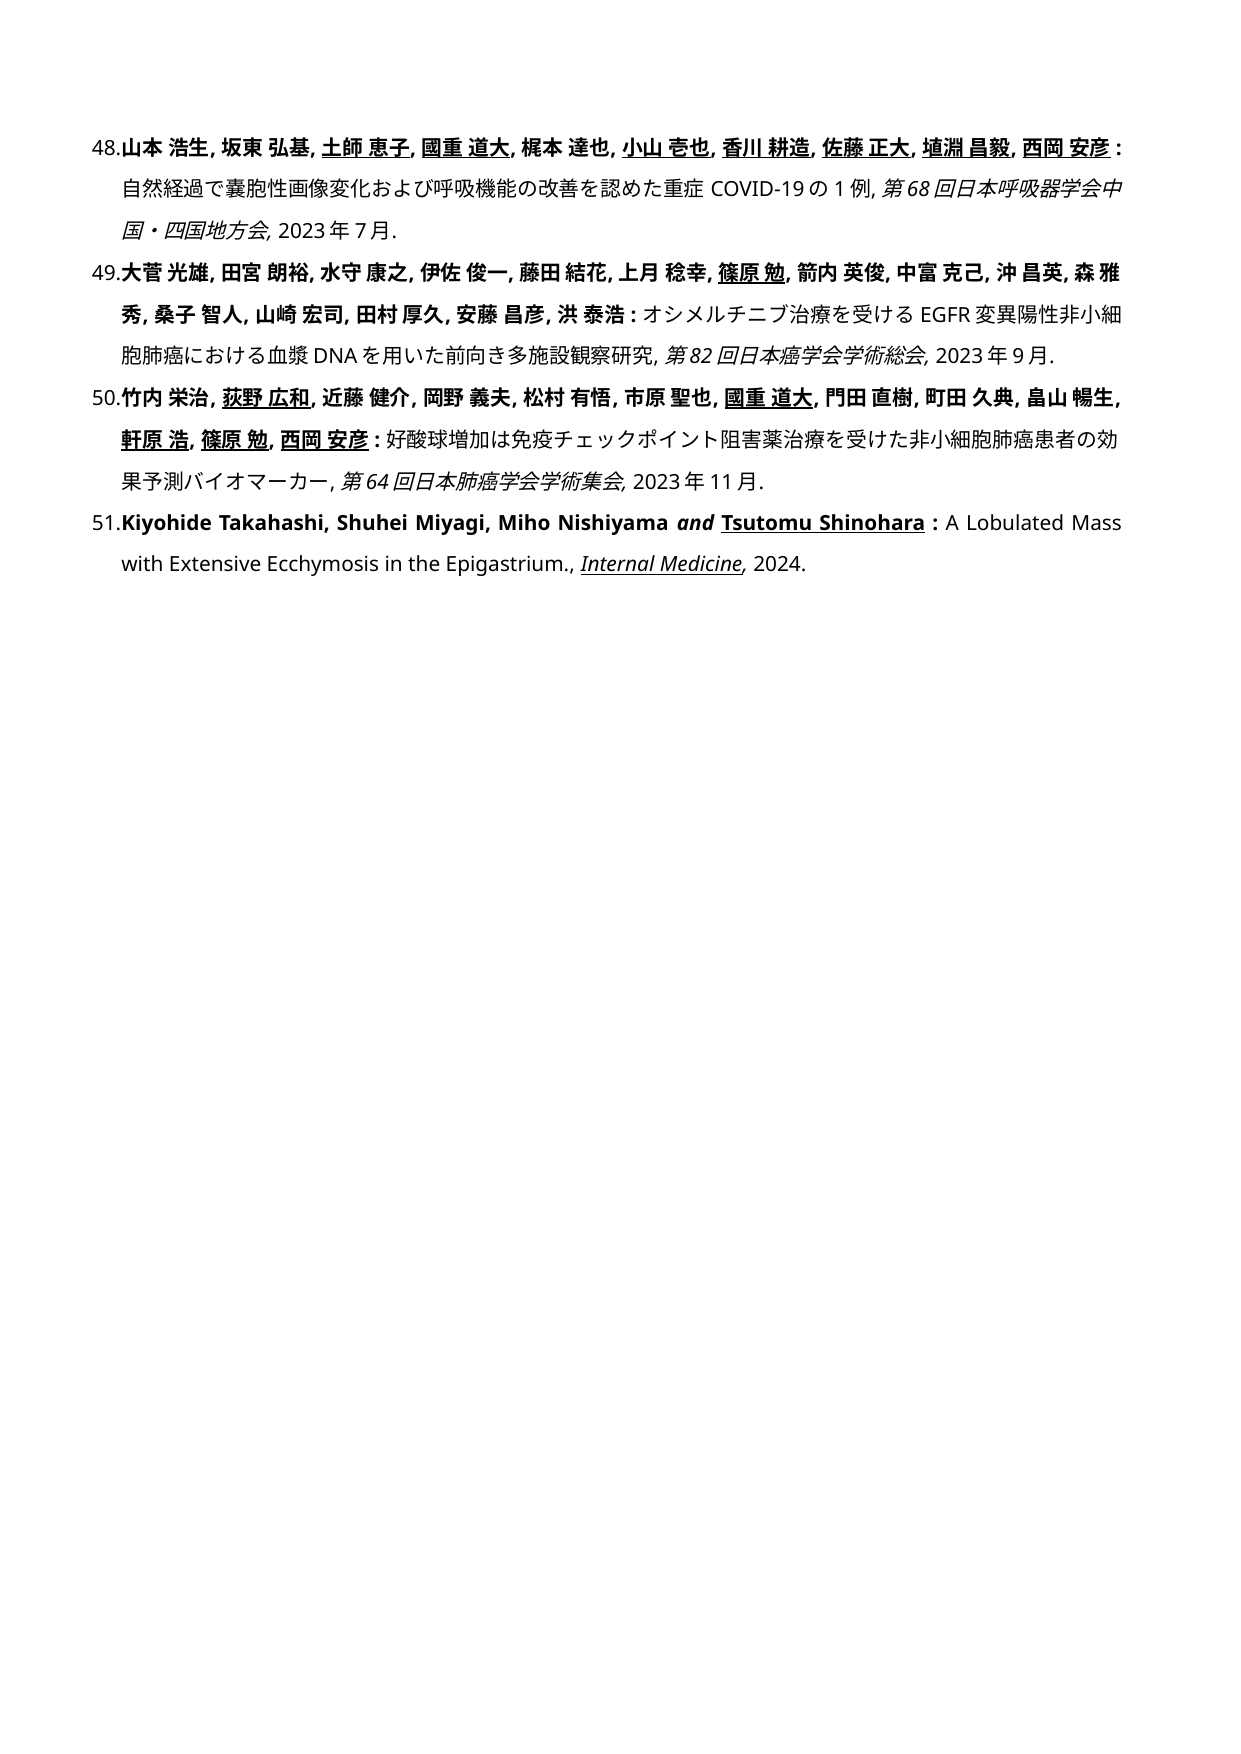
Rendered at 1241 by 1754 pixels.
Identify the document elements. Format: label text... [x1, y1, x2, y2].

list 大菅 光雄, 田宮 朗裕, 水守 康之, 伊佐 俊一, 藤田 結花, 上月 稔幸, 篠原 勉, 箭内 英俊, 中富 克己, 沖 昌英, 森 雅秀, 桑子 智人, 山崎 宏司, 田村 厚久, 安藤 昌彦, 洪 泰浩 : オシメルチニブ治療を受けるEGFR変異陽性非小細胞肺癌における血漿DNAを用いた前向き多施設観察研究, 第82回日本癌学会学術総会, 2023年9月. [92, 250, 1122, 376]
list 山本 浩生, 坂東 弘基, 土師 恵子, 國重 道大, 梶本 達也, 小山 壱也, 香川 耕造, 佐藤 正大, 埴淵 昌毅, 西岡 安彦 : 自然経過で嚢胞性画像変化および呼吸機能の改善を認めた重症COVID-19の1例, 第68回日本呼吸器学会中国・四国地方会, 2023年7月. [92, 125, 1122, 250]
list Kiyohide Takahashi, Shuhei Miyagi, Miho Nishiyama and Tsutomu Shinohara : A Lobulated Mass with Extensive Ecchymosis in the Epigastrium., Internal Medicine, 2024. [92, 501, 1122, 584]
list 竹内 栄治, 荻野 広和, 近藤 健介, 岡野 義夫, 松村 有悟, 市原 聖也, 國重 道大, 門田 直樹, 町田 久典, 畠山 暢生, 軒原 浩, 篠原 勉, 西岡 安彦 : 好酸球増加は免疫チェックポイント阻害薬治療を受けた非小細胞肺癌患者の効果予測バイオマーカー, 第64回日本肺癌学会学術集会, 2023年11月. [92, 376, 1122, 501]
